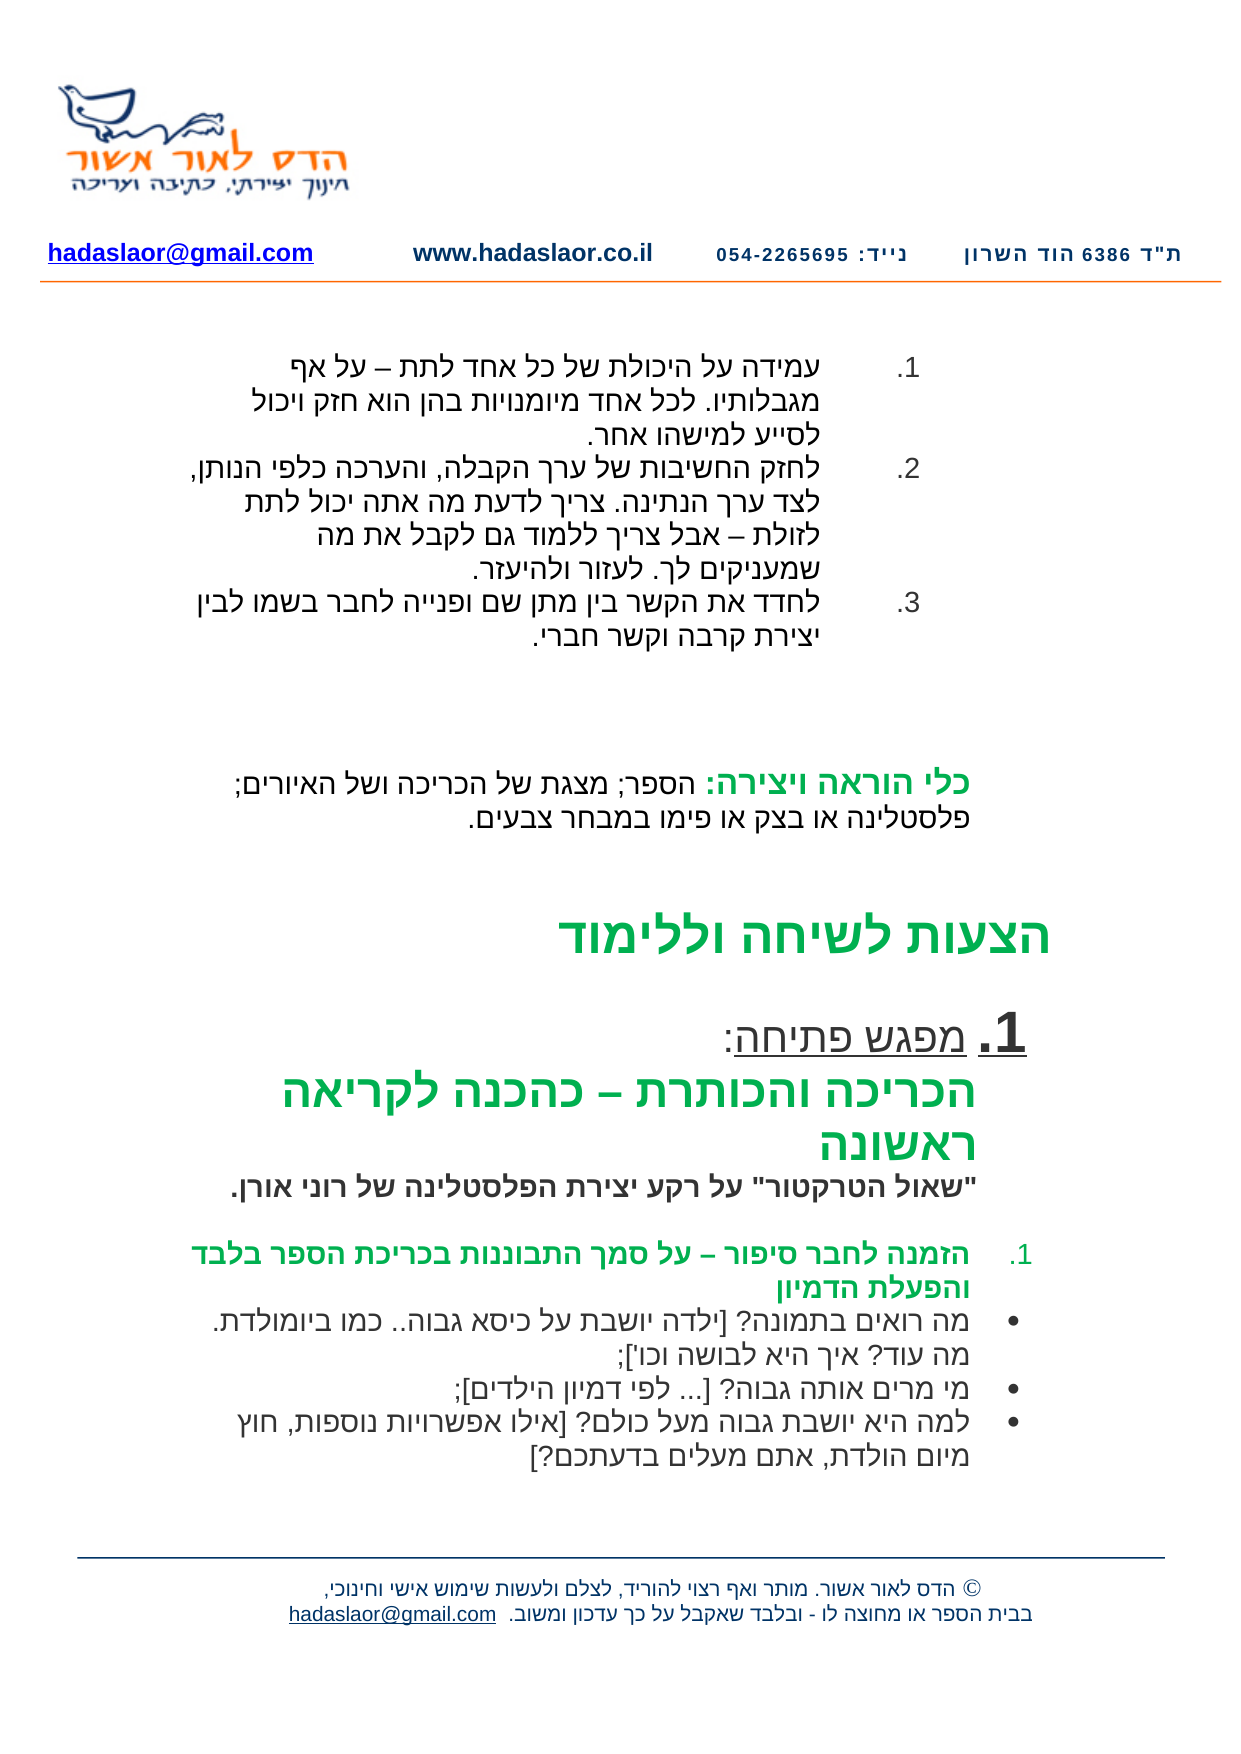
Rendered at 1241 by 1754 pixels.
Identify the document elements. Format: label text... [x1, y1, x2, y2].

list מפגש פתיחה: [187, 998, 978, 1065]
list עמידה על היכולת של כל אחד לתת – על אף מגבלותיו. לכל אחד מיומנויות בהן הוא חזק ויכול לסייע למישהו אחר. [187, 351, 896, 451]
list מה רואים בתמונה? [ילדה יושבת על כיסא גבוה.. כמו ביומולדת. מה עוד? איך היא לבושה וכו']; [187, 1304, 1008, 1372]
list כלי הוראה ויצירה: הספר; מצגת של הכריכה ושל האיורים; פלסטלינה או בצק או פימו במבחר צבעים. [187, 763, 971, 835]
list למה היא יושבת גבוה מעל כולם? [אילו אפשרויות נוספות, חוץ מיום הולדת, אתם מעלים בדעתכם?] [187, 1406, 1008, 1473]
list לחזק החשיבות של ערך הקבלה, והערכה כלפי הנותן, לצד ערך הנתינה. צריך לדעת מה אתה יכול לתת לזולת – אבל צריך ללמוד גם לקבל את מה שמעניקים לך. לעזור ולהיעזר. [187, 451, 896, 585]
picture [46, 75, 359, 213]
list הזמנה לחבר סיפור – על סמך התבוננות בכריכת הספר בלבד והפעלת הדמיון [187, 1237, 1008, 1304]
text הצעות לשיחה וללימוד [187, 907, 1053, 964]
list לחדד את הקשר בין מתן שם ופנייה לחבר בשמו לבין יצירת קרבה וקשר חברי. [187, 585, 896, 652]
list "שאול הטרקטור" על רקע יצירת הפלסטלינה של רוני אורן. [187, 1170, 978, 1204]
list מי מרים אותה גבוה? [... לפי דמיון הילדים]; [187, 1372, 1008, 1406]
list הכריכה והכותרת – כהכנה לקריאה ראשונה [187, 1065, 978, 1170]
